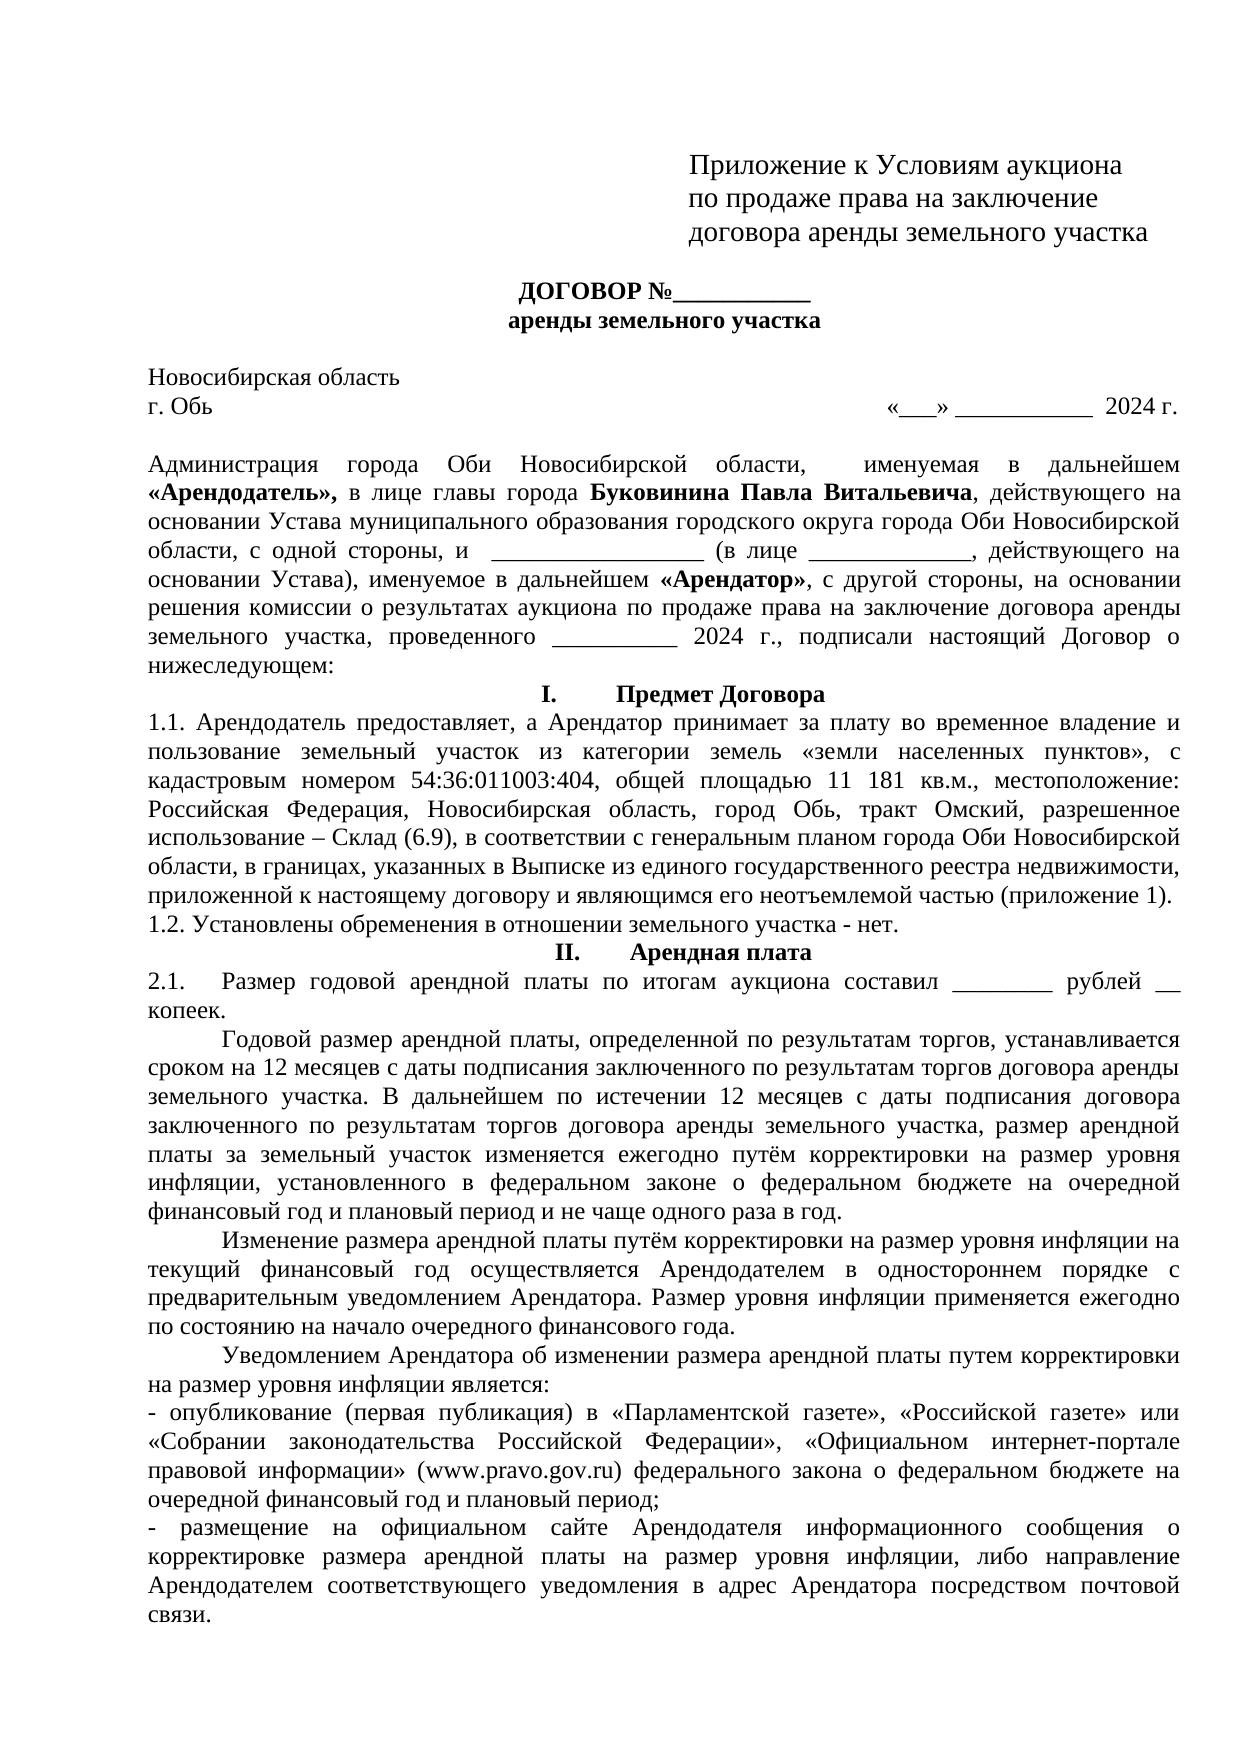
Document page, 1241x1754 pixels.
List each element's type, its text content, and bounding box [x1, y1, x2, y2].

text по продаже права на заключение [523, 180, 1181, 214]
text Администрация города Оби Новосибирской области, именуемая в дальнейшем «Арендодатель», в лице главы города Буковинина Павла Витальевича, действующего на основании Устава муниципального образования городского округа города Оби Новосибирской области, с одной стороны, и _________________ (в лице _____________, действующего на основании Устава), именуемое в дальнейшем «Арендатор», с другой стороны, на основании решения комиссии о результатах аукциона по продаже права на заключение договора аренды земельного участка, проведенного __________ 2024 г., подписали настоящий Договор о нижеследующем: [148, 449, 1181, 679]
text ДОГОВОР №___________ [148, 276, 1181, 305]
text г. Обь «___» ___________ 2024 г. [148, 391, 1181, 420]
text Новосибирская область [148, 362, 1181, 391]
text 1.1. Арендодатель предоставляет, а Арендатор принимает за плату во временное владение и пользование земельный участок из категории земель «земли населенных пунктов», с кадастровым номером 54:36:011003:404, общей площадью 11 181 кв.м., местоположение: Российская Федерация, Новосибирская область, город Обь, тракт Омский, разрешенное использование – Склад (6.9), в соответствии с генеральным планом города Оби Новосибирской области, в границах, указанных в Выписке из единого государственного реестра недвижимости, приложенной к настоящему договору и являющимся его неотъемлемой частью (приложение 1). [148, 707, 1181, 909]
text Годовой размер арендной платы, определенной по результатам торгов, устанавливается сроком на 12 месяцев с даты подписания заключенного по результатам торгов договора аренды земельного участка. В дальнейшем по истечении 12 месяцев с даты подписания договора заключенного по результатам торгов договора аренды земельного участка, размер арендной платы за земельный участок изменяется ежегодно путём корректировки на размер уровня инфляции, установленного в федеральном законе о федеральном бюджете на очередной финансовый год и плановый период и не чаще одного раза в год. [148, 1024, 1181, 1225]
text Приложение к Условиям аукциона [148, 147, 1181, 180]
text договора аренды земельного участка [448, 214, 1181, 247]
text Изменение размера арендной платы путём корректировки на размер уровня инфляции на текущий финансовый год осуществляется Арендодателем в одностороннем порядке с предварительным уведомлением Арендатора. Размер уровня инфляции применяется ежегодно по состоянию на начало очередного финансового года. [148, 1225, 1181, 1340]
text Уведомлением Арендатора об изменении размера арендной платы путем корректировки на размер уровня инфляции является: [148, 1340, 1181, 1397]
text 1.2. Установлены обременения в отношении земельного участка - нет. [148, 909, 1181, 937]
text - размещение на официальном сайте Арендодателя информационного сообщения о корректировке размера арендной платы на размер уровня инфляции, либо направление Арендодателем соответствующего уведомления в адрес Арендатора посредством почтовой связи. [148, 1512, 1181, 1627]
text аренды земельного участка [148, 305, 1181, 334]
list Предмет Договора [185, 679, 1181, 707]
text 2.1. Размер годовой арендной платы по итогам аукциона составил ________ рублей __ копеек. [148, 966, 1181, 1024]
text - опубликование (первая публикация) в «Парламентской газете», «Российской газете» или «Собрании законодательства Российской Федерации», «Официальном интернет-портале правовой информации» (www.pravo.gov.ru) федерального закона о федеральном бюджете на очередной финансовый год и плановый период; [148, 1397, 1181, 1512]
list Арендная плата [185, 937, 1181, 966]
